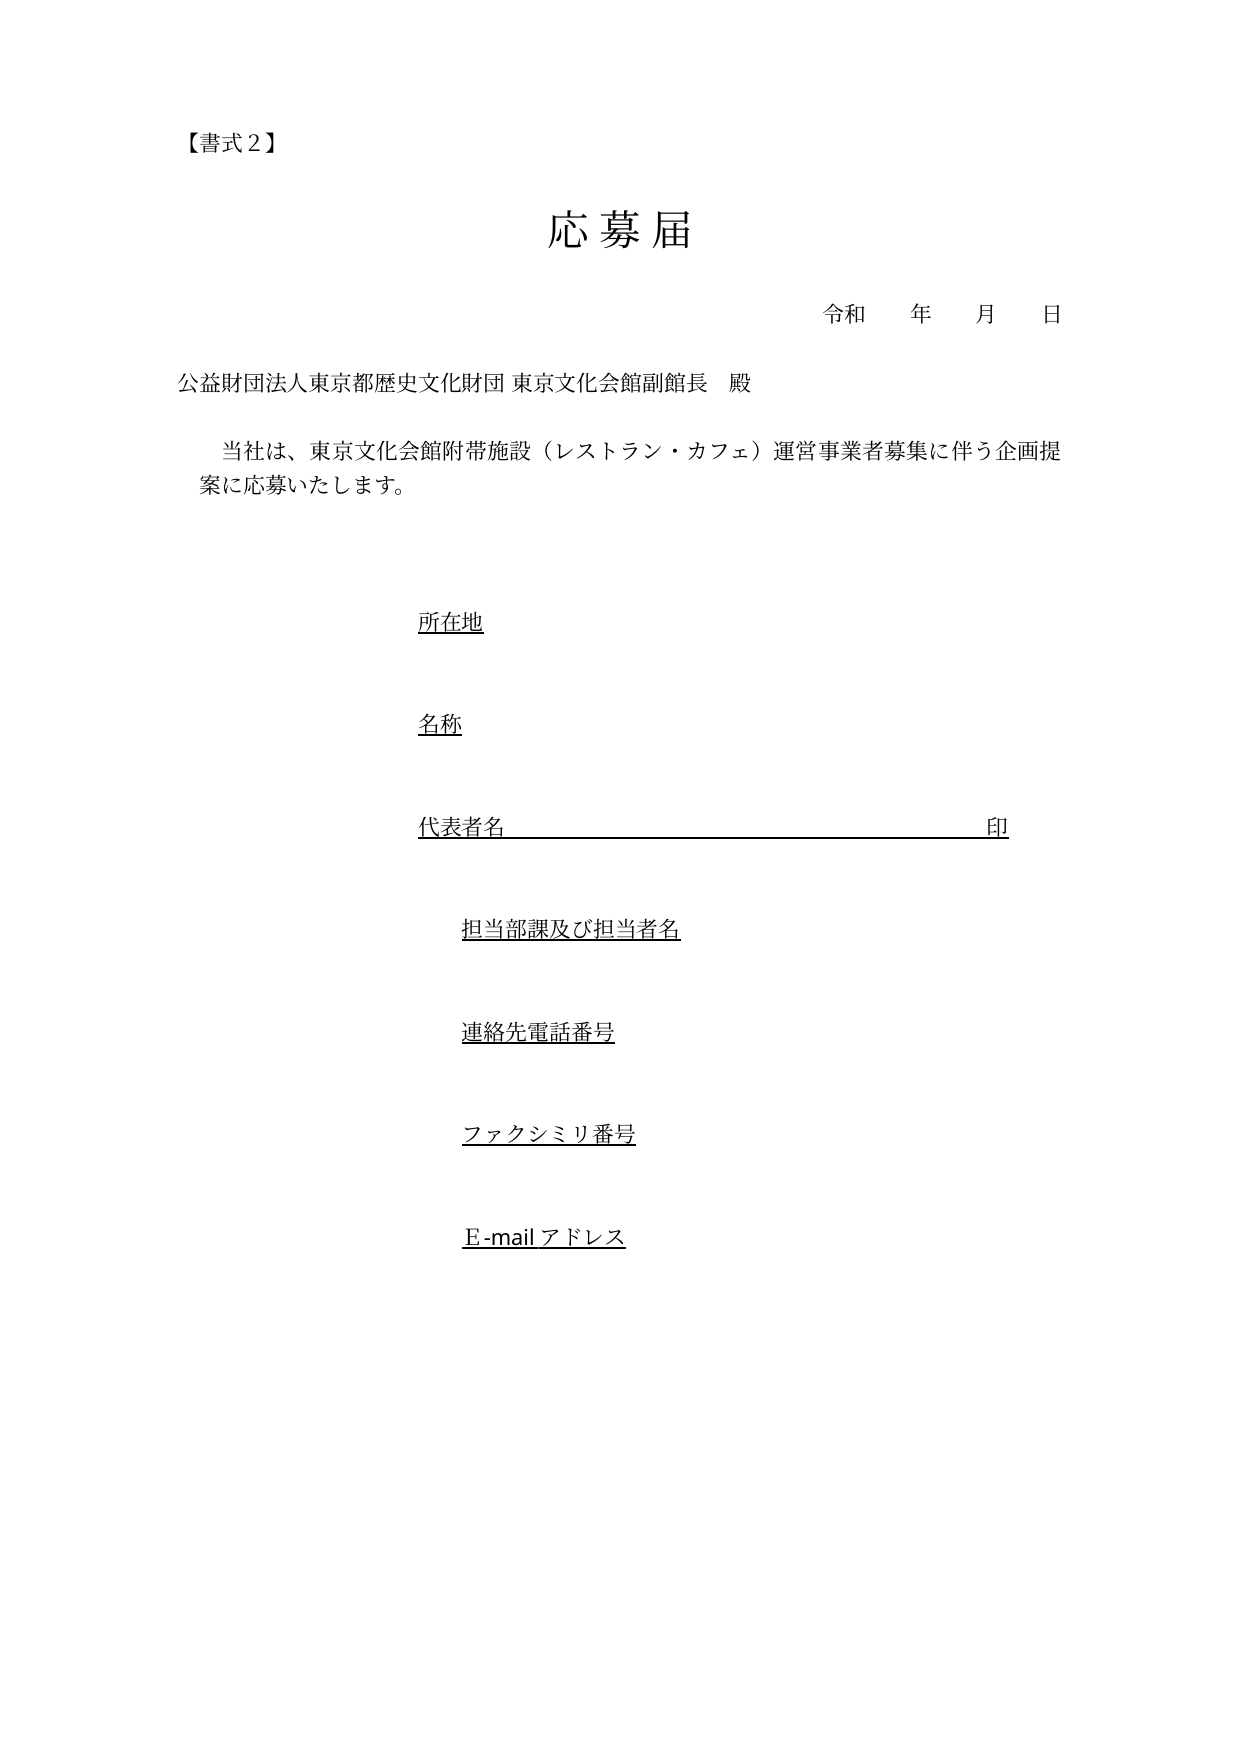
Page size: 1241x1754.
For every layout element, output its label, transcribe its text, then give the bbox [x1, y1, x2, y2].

text 【書式２】 [177, 125, 1063, 159]
text 当社は、東京文化会館附帯施設（レストラン・カフェ）運営事業者募集に伴う企画提案に応募いたします。 [199, 433, 1063, 501]
text 令和 年 月 日 [177, 296, 1063, 330]
text 応 募 届 [177, 194, 1063, 262]
text 公益財団法人東京都歴史文化財団 東京文化会館副館長 殿 [177, 364, 1063, 399]
text 名称 [177, 706, 1063, 740]
text 連絡先電話番号 [177, 1014, 1063, 1048]
text 代表者名 印 [177, 809, 1063, 843]
text 担当部課及び担当者名 [177, 911, 1063, 945]
text 所在地 [177, 604, 1063, 638]
text Ｅ-mailアドレス [177, 1219, 1063, 1253]
text ファクシミリ番号 [177, 1116, 1063, 1150]
